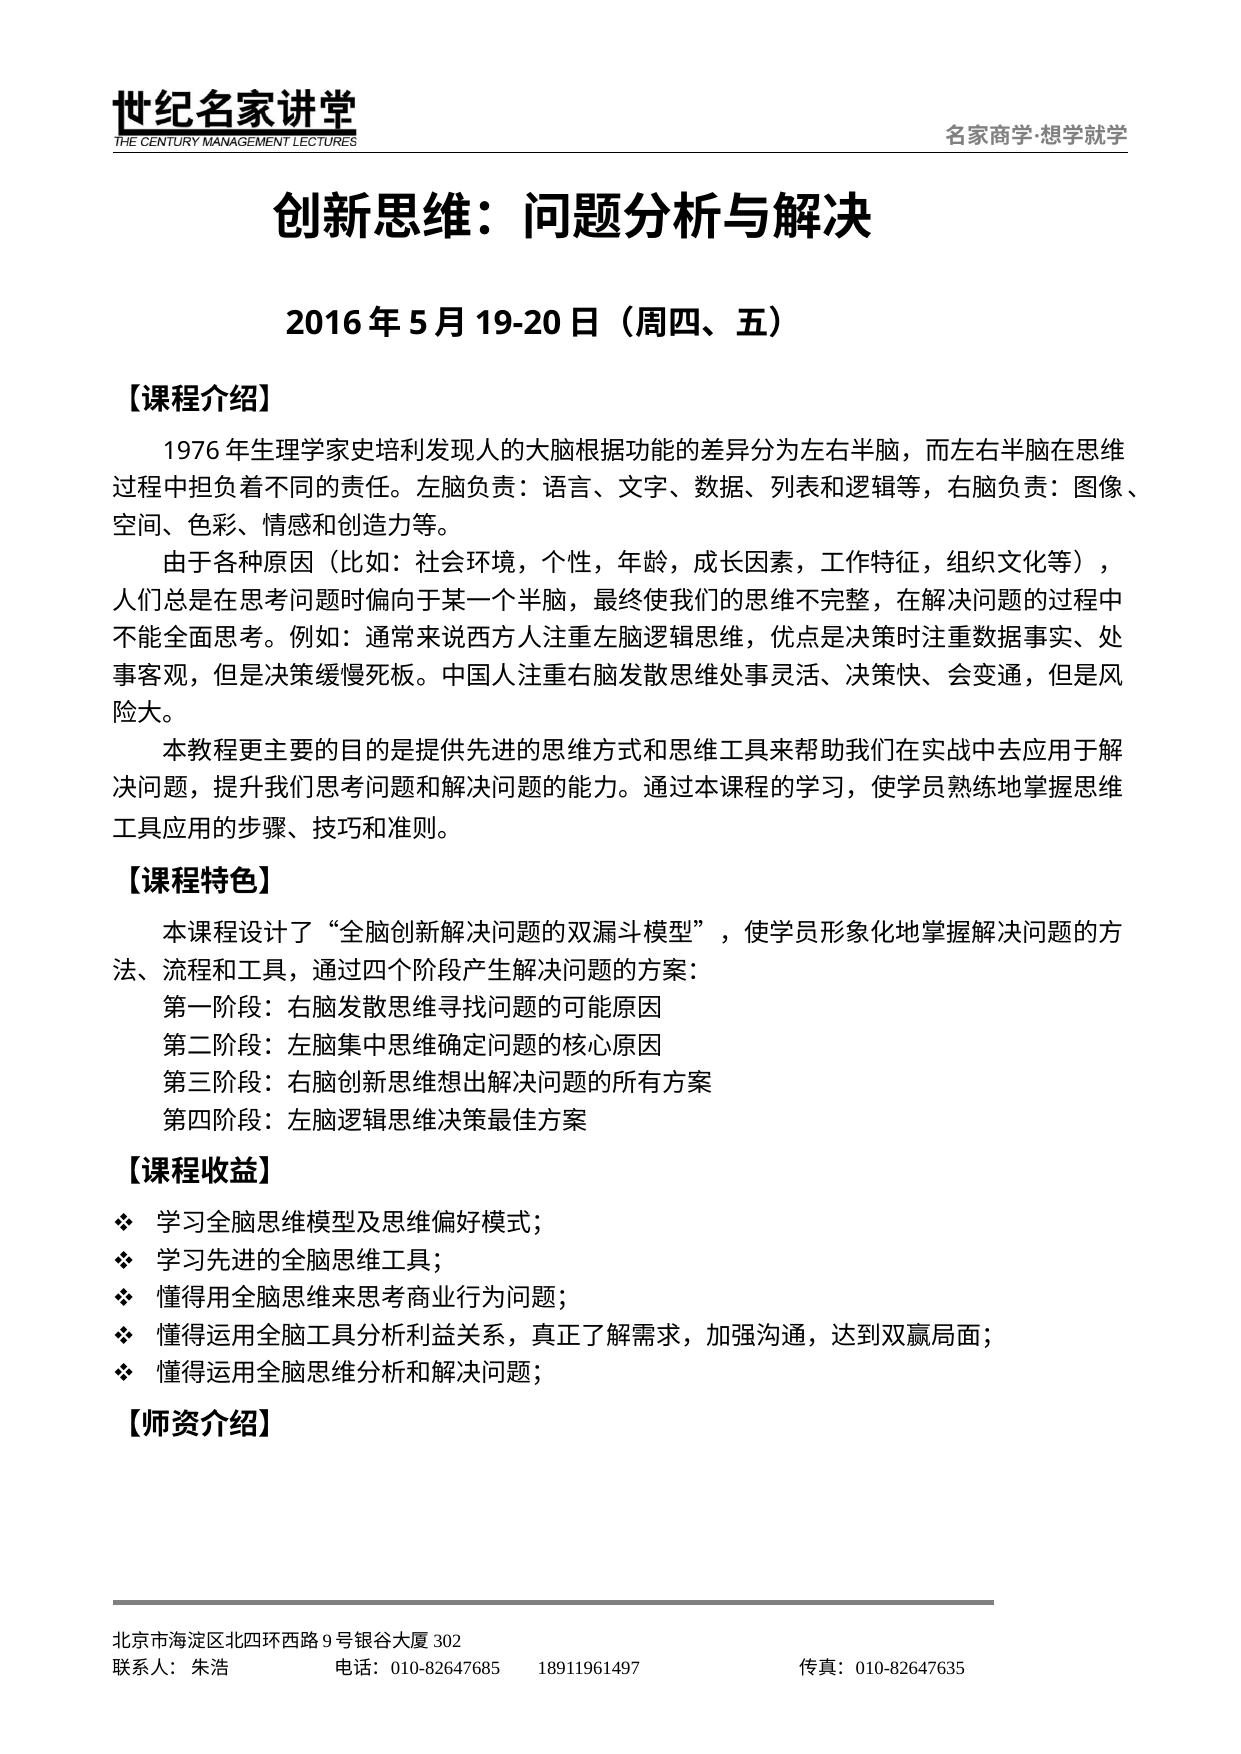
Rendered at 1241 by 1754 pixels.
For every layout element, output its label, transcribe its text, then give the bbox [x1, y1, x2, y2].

text 【师资介绍】 [112, 1389, 1128, 1454]
text 本教程更主要的目的是提供先进的思维方式和思维工具来帮助我们在实战中去应用于解决问题，提升我们思考问题和解决问题的能力。通过本课程的学习，使学员熟练地掌握思维工具应用的步骤、技巧和准则。 [112, 729, 1128, 846]
text 由于各种原因（比如：社会环境，个性，年龄，成长因素，工作特征，组织文化等），人们总是在思考问题时偏向于某一个半脑，最终使我们的思维不完整，在解决问题的过程中不能全面思考。例如：通常来说西方人注重左脑逻辑思维，优点是决策时注重数据事实、处事客观，但是决策缓慢死板。中国人注重右脑发散思维处事灵活、决策快、会变通，但是风险大。 [112, 542, 1128, 729]
picture [112, 89, 357, 146]
list 懂得运用全脑工具分析利益关系，真正了解需求，加强沟通，达到双赢局面； [112, 1314, 1128, 1351]
list 学习全脑思维模型及思维偏好模式； [112, 1201, 1128, 1239]
list 学习先进的全脑思维工具； [112, 1239, 1128, 1276]
text 1976年生理学家史培利发现人的大脑根据功能的差异分为左右半脑，而左右半脑在思维过程中担负着不同的责任。左脑负责：语言、文字、数据、列表和逻辑等，右脑负责：图像、空间、色彩、情感和创造力等。 [112, 429, 1128, 542]
text 本课程设计了“全脑创新解决问题的双漏斗模型”，使学员形象化地掌握解决问题的方法、流程和工具，通过四个阶段产生解决问题的方案： [112, 911, 1128, 986]
text 【课程收益】 [112, 1136, 1128, 1201]
list 懂得用全脑思维来思考商业行为问题； [112, 1276, 1128, 1314]
text 【课程特色】 [112, 846, 1128, 911]
text 【课程介绍】 [112, 364, 1128, 429]
list 懂得运用全脑思维分析和解决问题； [112, 1351, 1128, 1389]
text 第三阶段：右脑创新思维想出解决问题的所有方案 [112, 1061, 1128, 1099]
text 第二阶段：左脑集中思维确定问题的核心原因 [112, 1024, 1128, 1061]
text 2016年5月19-20日（周四、五） [112, 276, 1128, 349]
text 第四阶段：左脑逻辑思维决策最佳方案 [112, 1099, 1128, 1136]
text 创新思维：问题分析与解决 [112, 164, 1128, 261]
text 第一阶段：右脑发散思维寻找问题的可能原因 [112, 986, 1128, 1024]
